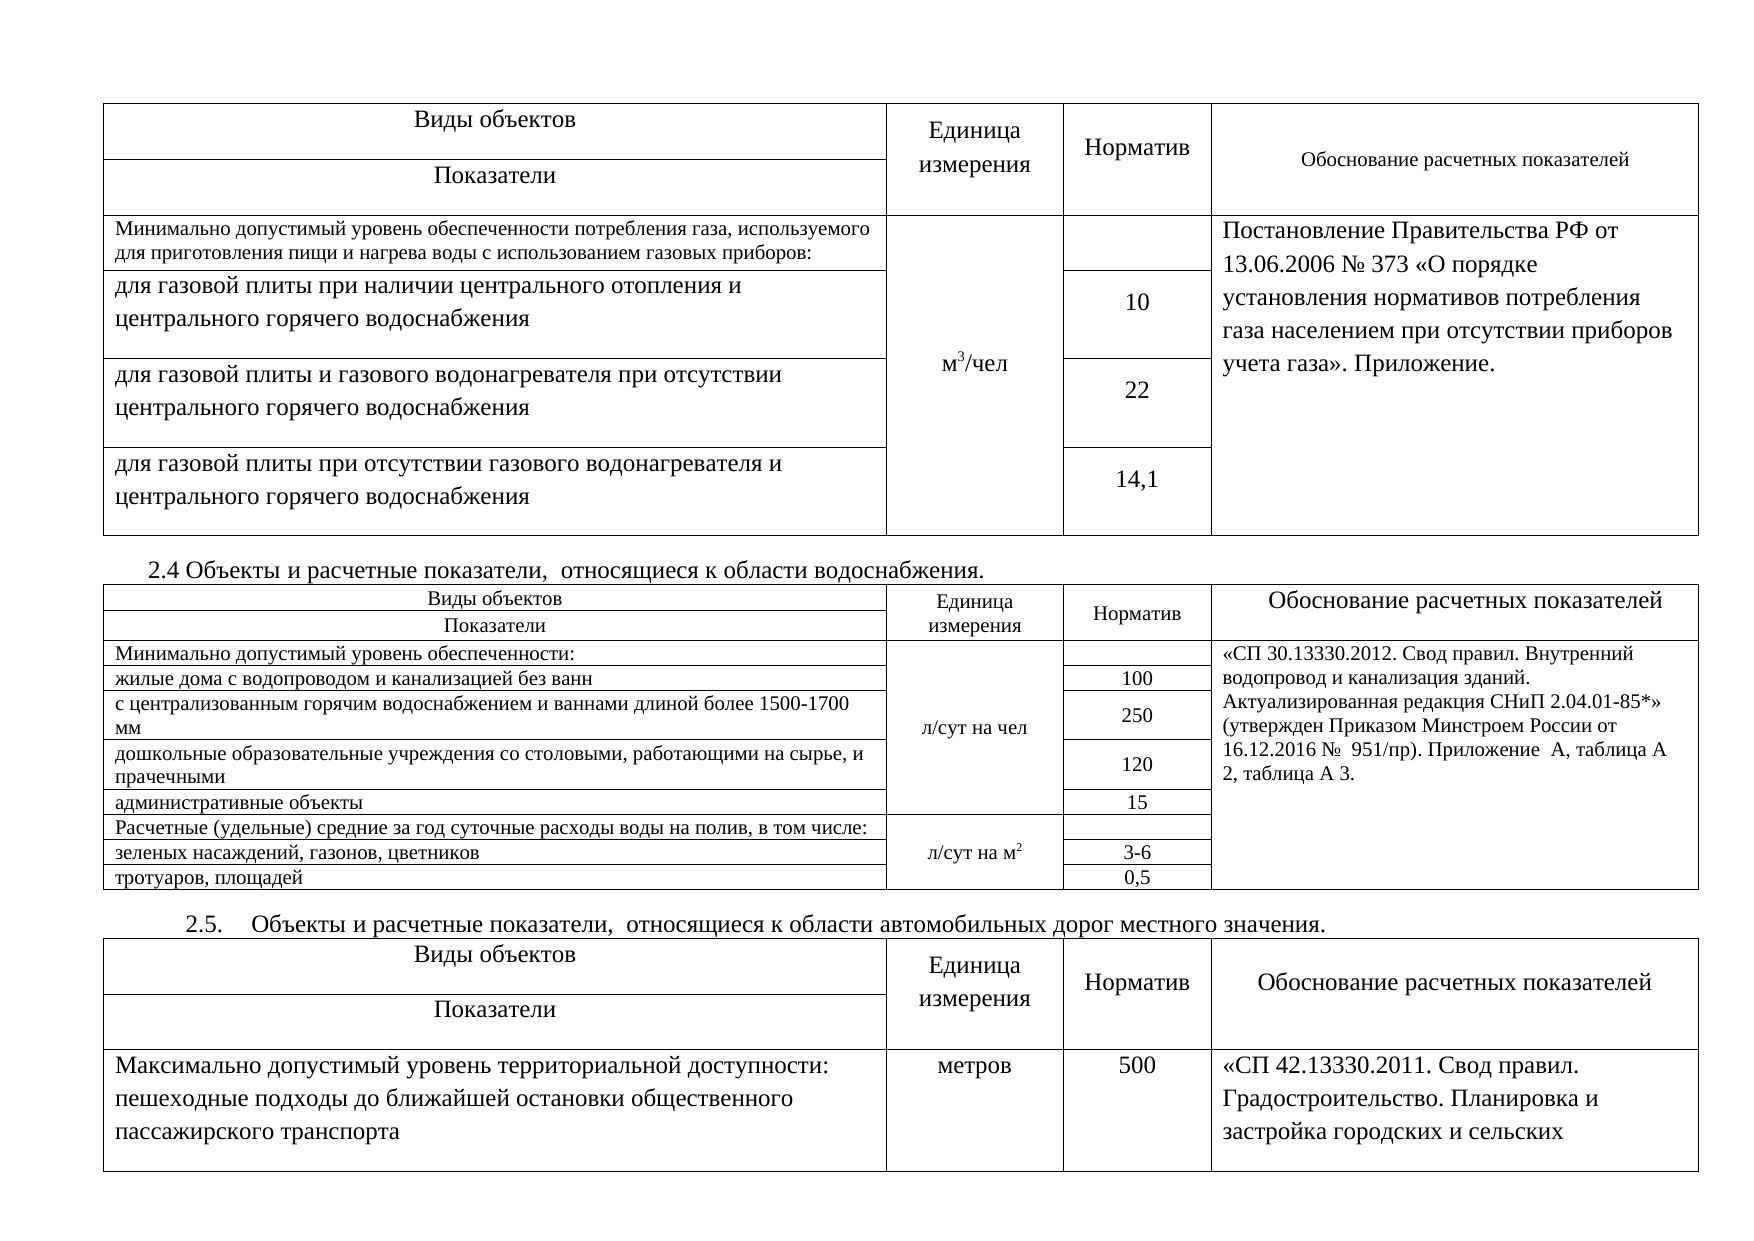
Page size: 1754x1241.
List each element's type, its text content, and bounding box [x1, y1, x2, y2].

table_cell Минимально допустимый уровень обеспеченности: [104, 641, 886, 665]
table_cell [1064, 216, 1211, 269]
table_cell для газовой плиты при наличии центрального отопления и центрального горячего водоснабжения [104, 271, 886, 358]
table_header Обоснование расчетных показателей [1212, 939, 1698, 1049]
table_cell для газовой плиты и газового водонагревателя при отсутствии центрального горячего водоснабжения [104, 359, 886, 447]
table_cell 100 [1064, 666, 1211, 690]
table_cell Постановление Правительства РФ от 13.06.2006 № 373 «О порядке установления нормативов потребления газа населением при отсутствии приборов учета газа». Приложение. [1212, 216, 1698, 535]
table_cell для газовой плиты при отсутствии газового водонагревателя и центрального горячего водоснабжения [104, 448, 886, 535]
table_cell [1212, 1050, 1698, 1171]
table_cell Максимально допустимый уровень территориальной доступности: пешеходные подходы до ближайшей остановки общественного пассажирского транспорта [104, 1050, 886, 1171]
table_cell метров [887, 1050, 1063, 1171]
table_cell тротуаров, площадей [104, 865, 886, 889]
table_cell с централизованным горячим водоснабжением и ваннами длиной более 1500-1700 мм [104, 691, 886, 739]
table_cell 3-6 [1064, 840, 1211, 864]
table_header Единица измерения [887, 585, 1063, 640]
table_cell административные объекты [104, 790, 886, 814]
table_cell [1064, 815, 1211, 839]
table_header Обоснование расчетных показателей [1212, 104, 1698, 214]
table_header Виды объектов [104, 585, 886, 609]
table_cell [1064, 641, 1211, 665]
table_header Виды объектов [104, 939, 886, 993]
table_cell жилые дома с водопроводом и канализацией без ванн [104, 666, 886, 690]
table_cell зеленых насаждений, газонов, цветников [104, 840, 886, 864]
table_cell дошкольные образовательные учреждения со столовыми, работающими на сырье, и прачечными [104, 740, 886, 788]
table_cell Показатели [104, 611, 886, 640]
table_cell Показатели [104, 995, 886, 1049]
list Объекты и расчетные показатели, относящиеся к области водоснабжения. [148, 556, 1719, 584]
table_cell 22 [1064, 359, 1211, 447]
table_header Единица измерения [887, 939, 1063, 1049]
table_cell 14,1 [1064, 448, 1211, 535]
table_cell 10 [1064, 271, 1211, 358]
table_header Единица измерения [887, 104, 1063, 214]
table_header Норматив [1064, 104, 1211, 214]
table_cell Минимально допустимый уровень обеспеченности потребления газа, используемого для приготовления пищи и нагрева воды с использованием газовых приборов: [104, 216, 886, 269]
table_cell л/сут на чел [887, 641, 1063, 814]
table_header Виды объектов [104, 104, 886, 159]
table_cell Показатели [104, 160, 886, 214]
table_cell 0,5 [1064, 865, 1211, 889]
list Объекты и расчетные показатели, относящиеся к области автомобильных дорог местного значения. [178, 909, 1698, 938]
table_header Норматив [1064, 585, 1211, 640]
table_cell м3/чел [887, 216, 1063, 535]
table_header Норматив [1064, 939, 1211, 1049]
table_cell Расчетные (удельные) средние за год суточные расходы воды на полив, в том числе: [104, 815, 886, 839]
table_cell 15 [1064, 790, 1211, 814]
table_cell 120 [1064, 740, 1211, 788]
table_cell «СП 30.13330.2012. Свод правил. Внутренний водопровод и канализация зданий. Актуализированная редакция СНиП 2.04.01-85*» (утвержден Приказом Минстроем России от 16.12.2016 № 951/пр). Приложение А, таблица А 2, таблица А 3. [1212, 641, 1698, 889]
table_cell л/сут на м2 [887, 815, 1063, 889]
table_cell 250 [1064, 691, 1211, 739]
table_header Обоснование расчетных показателей [1212, 585, 1698, 640]
table_cell 500 [1064, 1050, 1211, 1171]
